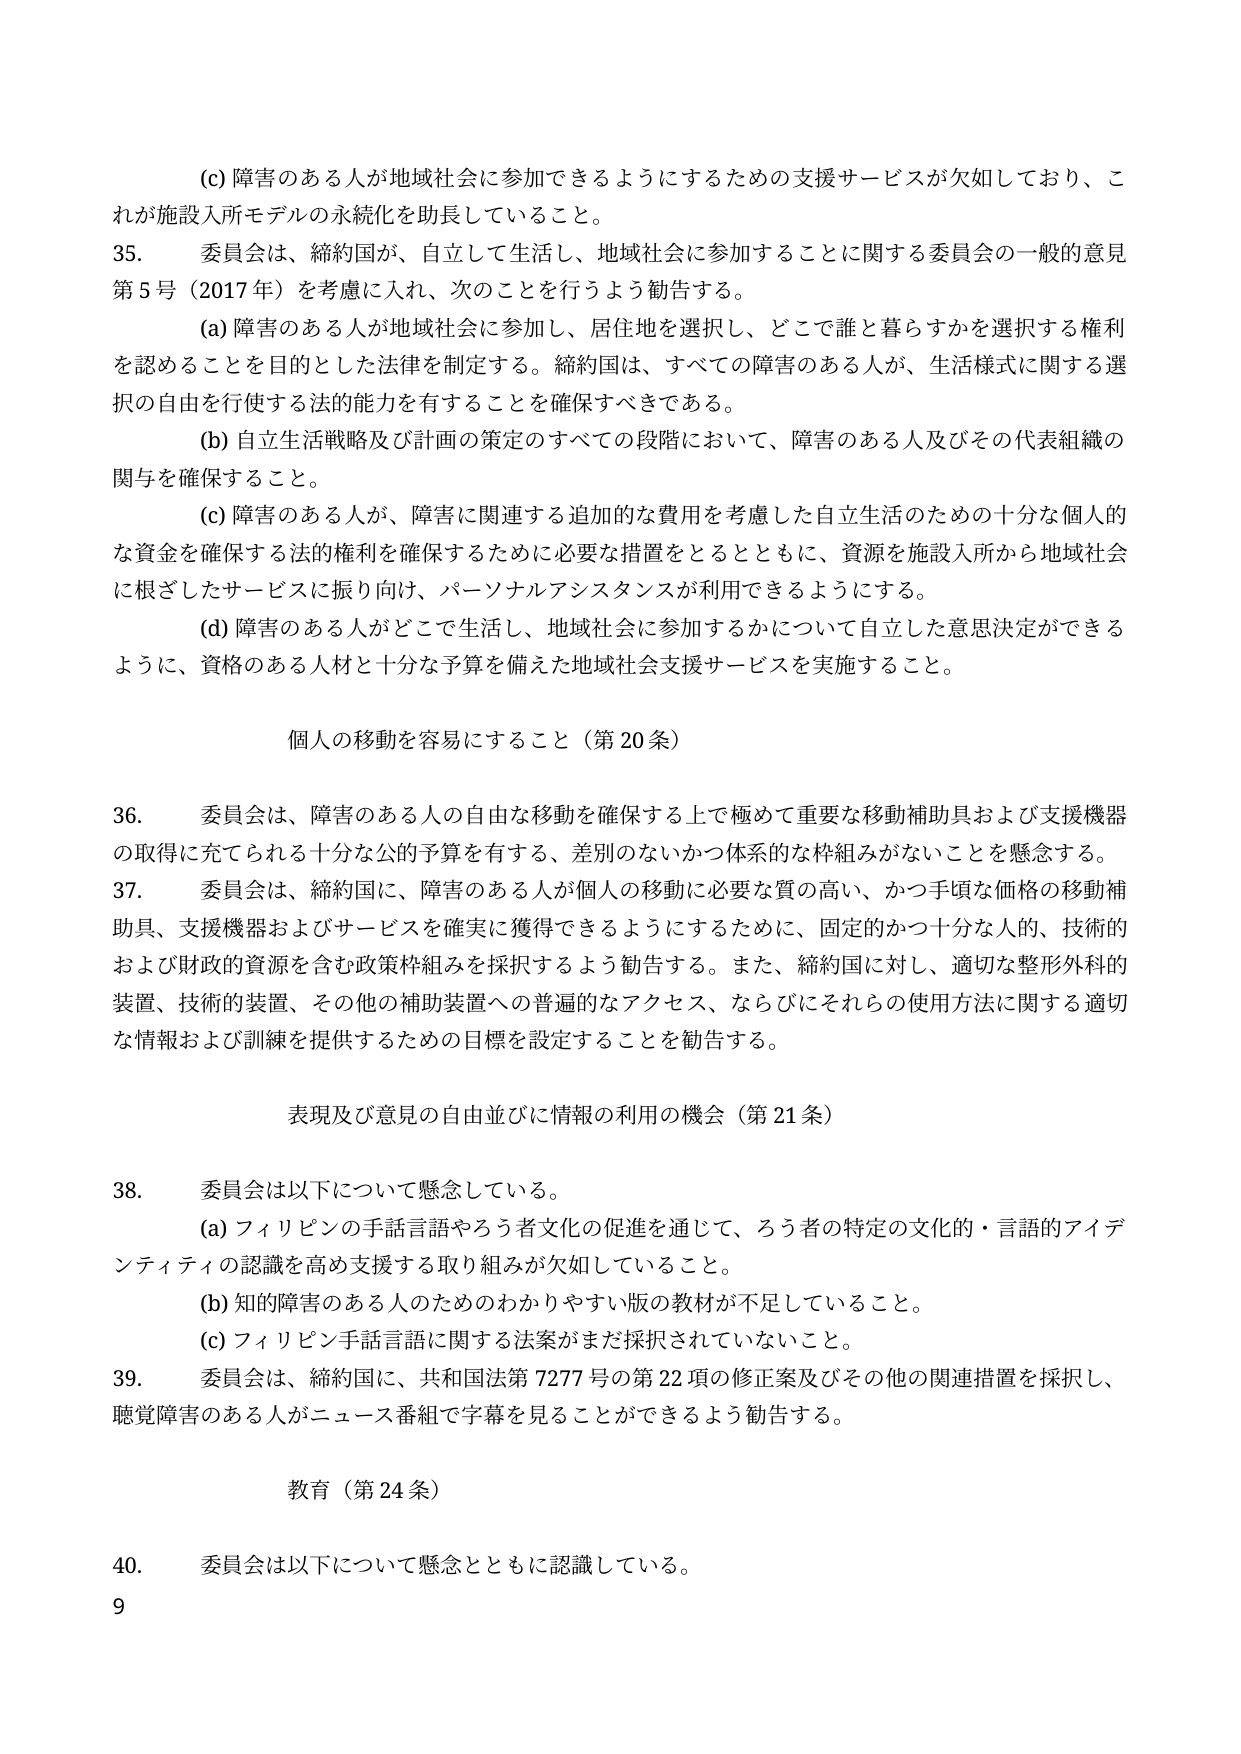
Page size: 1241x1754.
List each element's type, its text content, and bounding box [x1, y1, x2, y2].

text 39. 委員会は、締約国に、共和国法第7277号の第22項の修正案及びその他の関連措置を採択し、聴覚障害のある人がニュース番組で字幕を見ることができるよう勧告する。 [112, 1358, 1128, 1433]
text 40. 委員会は以下について懸念とともに認識している。 [112, 1546, 1128, 1583]
text 表現及び意見の自由並びに情報の利用の機会（第21条） [112, 1096, 1128, 1133]
text (a) フィリピンの手話言語やろう者文化の促進を通じて、ろう者の特定の文化的・言語的アイデンティティの認識を高め支援する取り組みが欠如していること。 [112, 1208, 1128, 1283]
text 37. 委員会は、締約国に、障害のある人が個人の移動に必要な質の高い、かつ手頃な価格の移動補助具、支援機器およびサービスを確実に獲得できるようにするために、固定的かつ十分な人的、技術的および財政的資源を含む政策枠組みを採択するよう勧告する。また、締約国に対し、適切な整形外科的装置、技術的装置、その他の補助装置への普遍的なアクセス、ならびにそれらの使用方法に関する適切な情報および訓練を提供するための目標を設定することを勧告する。 [112, 871, 1128, 1058]
text 教育（第24条） [112, 1471, 1128, 1508]
text 38. 委員会は以下について懸念している。 [112, 1171, 1128, 1208]
text (c) フィリピン手話言語に関する法案がまだ採択されていないこと。 [112, 1321, 1128, 1358]
text (c) 障害のある人が地域社会に参加できるようにするための支援サービスが欠如しており、これが施設入所モデルの永続化を助長していること。 [112, 158, 1128, 233]
text 個人の移動を容易にすること（第20条） [112, 721, 1128, 758]
text 35. 委員会は、締約国が、自立して生活し、地域社会に参加することに関する委員会の一般的意見第5号（2017年）を考慮に入れ、次のことを行うよう勧告する。 [112, 233, 1128, 308]
text 36. 委員会は、障害のある人の自由な移動を確保する上で極めて重要な移動補助具および支援機器の取得に充てられる十分な公的予算を有する、差別のないかつ体系的な枠組みがないことを懸念する。 [112, 796, 1128, 871]
text (a) 障害のある人が地域社会に参加し、居住地を選択し、どこで誰と暮らすかを選択する権利を認めることを目的とした法律を制定する。締約国は、すべての障害のある人が、生活様式に関する選択の自由を行使する法的能力を有することを確保すべきである。 [112, 308, 1128, 421]
text (d) 障害のある人がどこで生活し、地域社会に参加するかについて自立した意思決定ができるように、資格のある人材と十分な予算を備えた地域社会支援サービスを実施すること。 [112, 608, 1128, 683]
text (b) 自立生活戦略及び計画の策定のすべての段階において、障害のある人及びその代表組織の関与を確保すること。 [112, 421, 1128, 496]
text (c) 障害のある人が、障害に関連する追加的な費用を考慮した自立生活のための十分な個人的な資金を確保する法的権利を確保するために必要な措置をとるとともに、資源を施設入所から地域社会に根ざしたサービスに振り向け、パーソナルアシスタンスが利用できるようにする。 [112, 496, 1128, 608]
text (b) 知的障害のある人のためのわかりやすい版の教材が不足していること。 [112, 1283, 1128, 1321]
